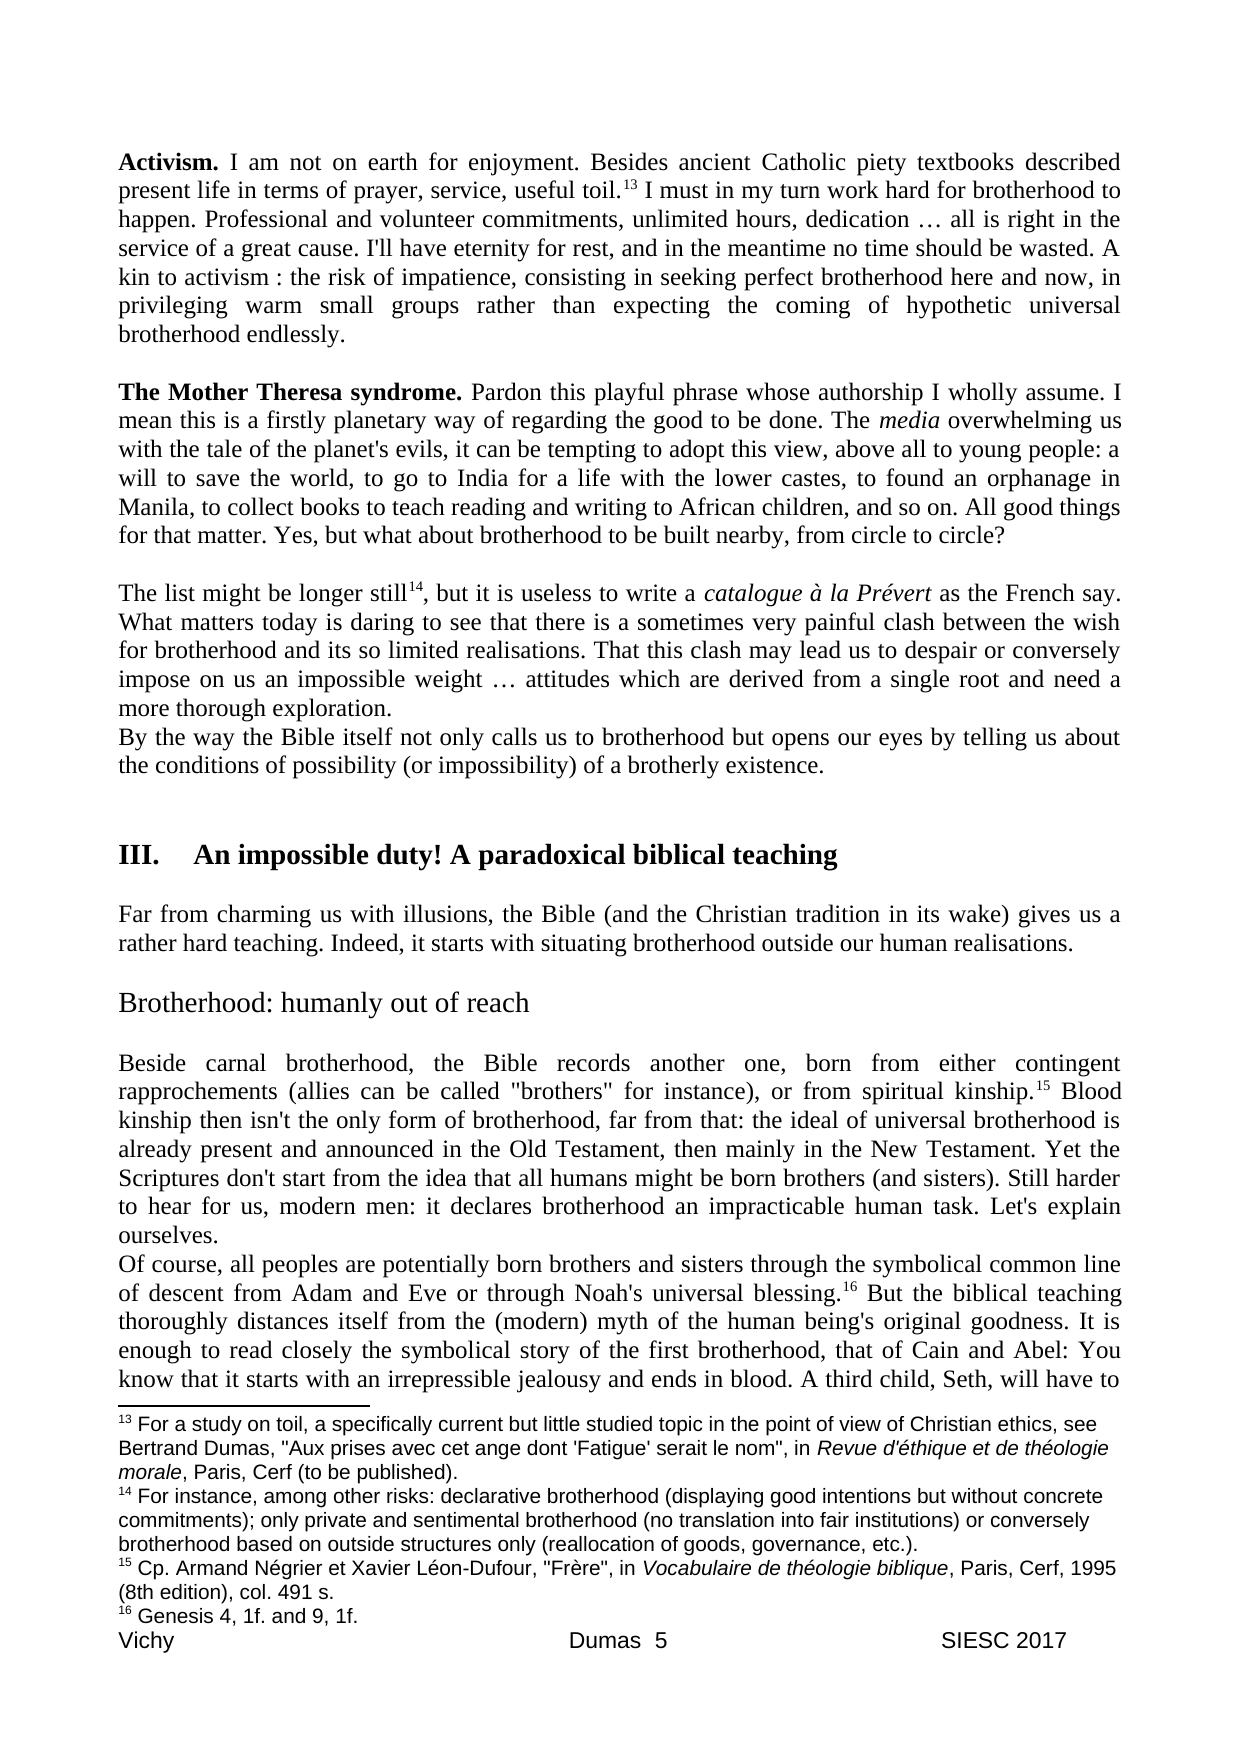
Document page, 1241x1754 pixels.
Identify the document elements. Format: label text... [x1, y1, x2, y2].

text The list might be longer still, but it is useless to write a catalogue à la Prévert as the French say. What matters today is daring to see that there is a sometimes very painful clash between the wish for brotherhood and its so limited realisations. That this clash may lead us to despair or conversely impose on us an impossible weight … attitudes which are derived from a single root and need a more thorough exploration. [118, 578, 1122, 722]
text Beside carnal brotherhood, the Bible records another one, born from either contingent rapprochements (allies can be called "brothers" for instance), or from spiritual kinship. Blood kinship then isn't the only form of brotherhood, far from that: the ideal of universal brotherhood is already present and announced in the Old Testament, then mainly in the New Testament. Yet the Scriptures don't start from the idea that all humans might be born brothers (and sisters). Still harder to hear for us, modern men: it declares brotherhood an impracticable human task. Let's explain ourselves. [118, 1048, 1122, 1249]
text The Mother Theresa syndrome. Pardon this playful phrase whose authorship I wholly assume. I mean this is a firstly planetary way of regarding the good to be done. The media overwhelming us with the tale of the planet's evils, it can be tempting to adopt this view, above all to young people: a will to save the world, to go to India for a life with the lower castes, to found an orphanage in Manila, to collect books to teach reading and writing to African children, and so on. All good things for that matter. Yes, but what about brotherhood to be built nearby, from circle to circle? [118, 377, 1122, 549]
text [118, 1249, 1122, 1393]
text Brotherhood: humanly out of reach [118, 985, 1122, 1019]
text Far from charming us with illusions, the Bible (and the Christian tradition in its wake) gives us a rather hard teaching. Indeed, it starts with situating brotherhood outside our human realisations. [118, 899, 1122, 957]
text Activism. I am not on earth for enjoyment. Besides ancient Catholic piety textbooks described present life in terms of prayer, service, useful toil. I must in my turn work hard for brotherhood to happen. Professional and volunteer commitments, unlimited hours, dedication … all is right in the service of a great cause. I'll have eternity for rest, and in the meantime no time should be wasted. A kin to activism : the risk of impatience, consisting in seeking perfect brotherhood here and now, in privileging warm small groups rather than expecting the coming of hypothetic universal brotherhood endlessly. [118, 147, 1122, 348]
text By the way the Bible itself not only calls us to brotherhood but opens our eyes by telling us about the conditions of possibility (or impossibility) of a brotherly existence. [118, 722, 1122, 779]
list An impossible duty! A paradoxical biblical teaching [118, 837, 1122, 870]
